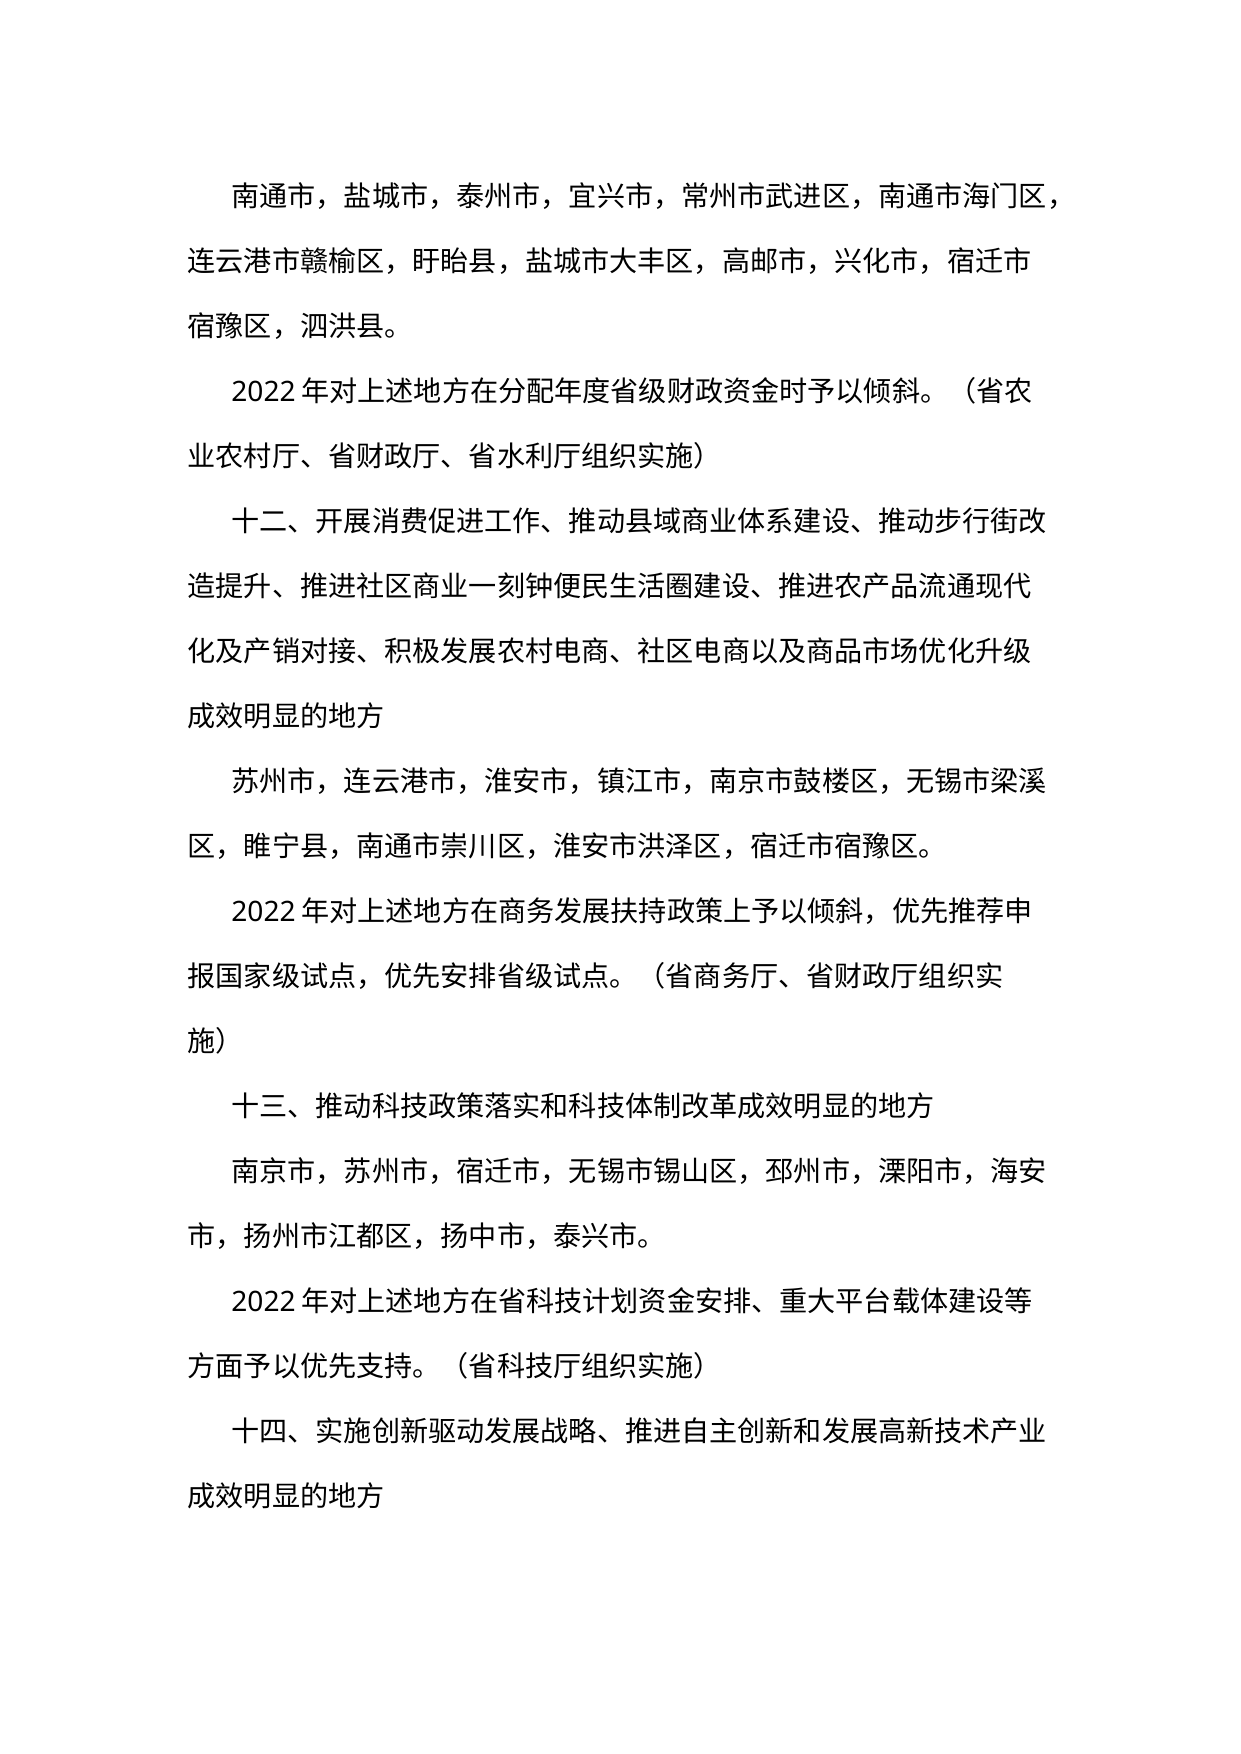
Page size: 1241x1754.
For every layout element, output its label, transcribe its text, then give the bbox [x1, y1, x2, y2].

text 2022年对上述地方在省科技计划资金安排、重大平台载体建设等方面予以优先支持。（省科技厅组织实施） [187, 1267, 1053, 1397]
text 十二、开展消费促进工作、推动县域商业体系建设、推动步行街改造提升、推进社区商业一刻钟便民生活圈建设、推进农产品流通现代化及产销对接、积极发展农村电商、社区电商以及商品市场优化升级成效明显的地方 [187, 487, 1053, 747]
text 南京市，苏州市，宿迁市，无锡市锡山区，邳州市，溧阳市，海安市，扬州市江都区，扬中市，泰兴市。 [187, 1137, 1053, 1267]
text 2022年对上述地方在商务发展扶持政策上予以倾斜，优先推荐申报国家级试点，优先安排省级试点。（省商务厅、省财政厅组织实施） [187, 877, 1053, 1072]
text 南通市，盐城市，泰州市，宜兴市，常州市武进区，南通市海门区，连云港市赣榆区，盱眙县，盐城市大丰区，高邮市，兴化市，宿迁市宿豫区，泗洪县。 [187, 162, 1053, 357]
text 苏州市，连云港市，淮安市，镇江市，南京市鼓楼区，无锡市梁溪区，睢宁县，南通市崇川区，淮安市洪泽区，宿迁市宿豫区。 [187, 747, 1053, 877]
text 十三、推动科技政策落实和科技体制改革成效明显的地方 [187, 1072, 1053, 1137]
text 2022年对上述地方在分配年度省级财政资金时予以倾斜。（省农业农村厅、省财政厅、省水利厅组织实施） [187, 357, 1053, 487]
text 十四、实施创新驱动发展战略、推进自主创新和发展高新技术产业成效明显的地方 [187, 1397, 1053, 1527]
